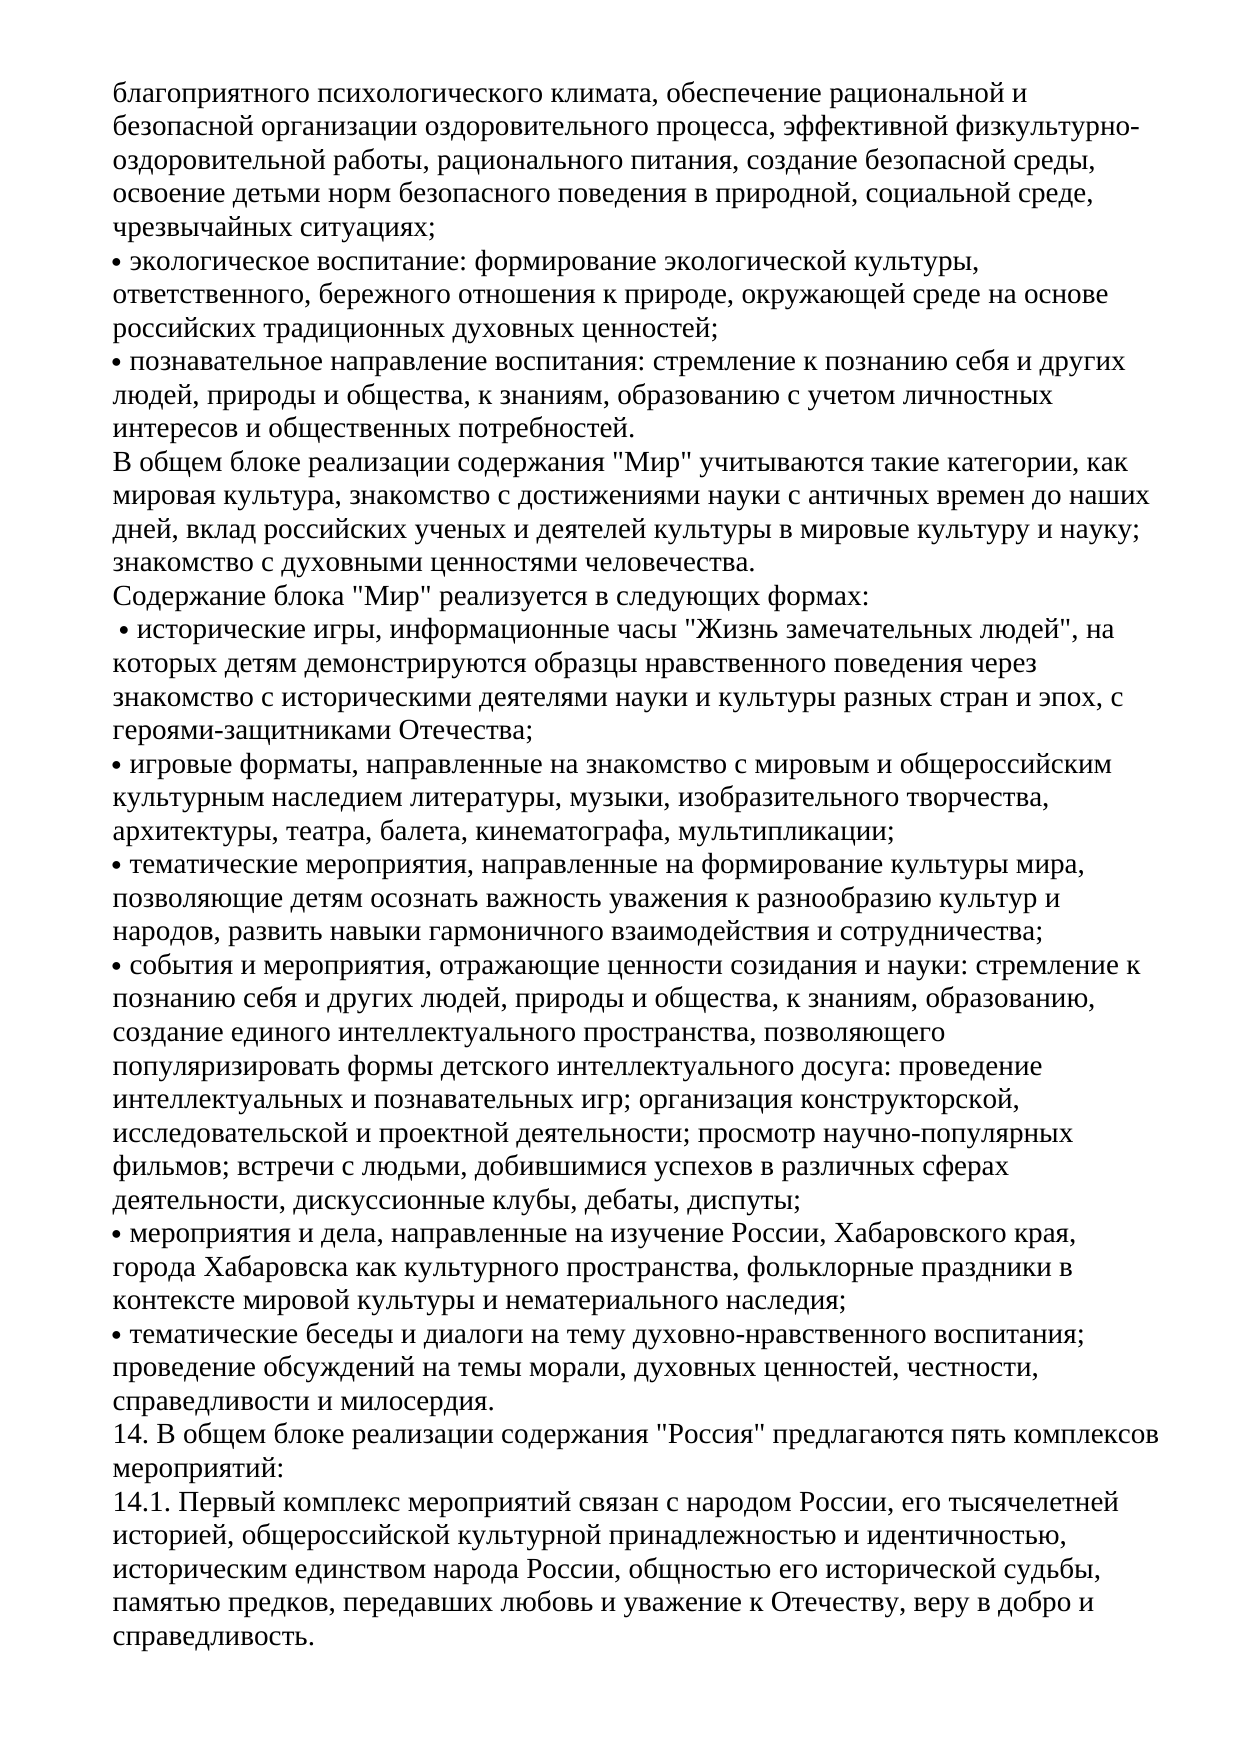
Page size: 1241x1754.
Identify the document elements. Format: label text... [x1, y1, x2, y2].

text В общем блоке реализации содержания "Мир" учитываются такие категории, как мировая культура, знакомство с достижениями науки с античных времен до наших дней, вклад российских ученых и деятелей культуры в мировые культуру и науку; знакомство с духовными ценностями человечества. [112, 444, 1165, 578]
text тематические мероприятия, направленные на формирование культуры мира, позволяющие детям осознать важность уважения к разнообразию культур и народов, развить навыки гармоничного взаимодействия и сотрудничества; [112, 846, 1165, 947]
text исторические игры, информационные часы "Жизнь замечательных людей", на которых детям демонстрируются образцы нравственного поведения через знакомство с историческими деятелями науки и культуры разных стран и эпох, с героями-защитниками Отечества; [112, 612, 1165, 746]
text Содержание блока "Мир" реализуется в следующих формах: [112, 578, 1165, 612]
text экологическое воспитание: формирование экологической культуры, ответственного, бережного отношения к природе, окружающей среде на основе российских традиционных духовных ценностей; [112, 243, 1165, 343]
text познавательное направление воспитания: стремление к познанию себя и других людей, природы и общества, к знаниям, образованию с учетом личностных интересов и общественных потребностей. [112, 343, 1165, 444]
text мероприятия и дела, направленные на изучение России, Хабаровского края, города Хабаровска как культурного пространства, фольклорные праздники в контексте мировой культуры и нематериального наследия; [112, 1215, 1165, 1316]
text 14.1. Первый комплекс мероприятий связан с народом России, его тысячелетней историей, общероссийской культурной принадлежностью и идентичностью, историческим единством народа России, общностью его исторической судьбы, памятью предков, передавших любовь и уважение к Отечеству, веру в добро и справедливость. [112, 1484, 1165, 1651]
text игровые форматы, направленные на знакомство с мировым и общероссийским культурным наследием литературы, музыки, изобразительного творчества, архитектуры, театра, балета, кинематографа, мультипликации; [112, 746, 1165, 846]
text тематические беседы и диалоги на тему духовно-нравственного воспитания; проведение обсуждений на темы морали, духовных ценностей, честности, справедливости и милосердия. [112, 1316, 1165, 1417]
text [112, 75, 1165, 243]
text 14. В общем блоке реализации содержания "Россия" предлагаются пять комплексов мероприятий: [112, 1417, 1165, 1484]
text события и мероприятия, отражающие ценности созидания и науки: стремление к познанию себя и других людей, природы и общества, к знаниям, образованию, создание единого интеллектуального пространства, позволяющего популяризировать формы детского интеллектуального досуга: проведение интеллектуальных и познавательных игр; организация конструкторской, исследовательской и проектной деятельности; просмотр научно-популярных фильмов; встречи с людьми, добившимися успехов в различных сферах деятельности, дискуссионные клубы, дебаты, диспуты; [112, 947, 1165, 1215]
